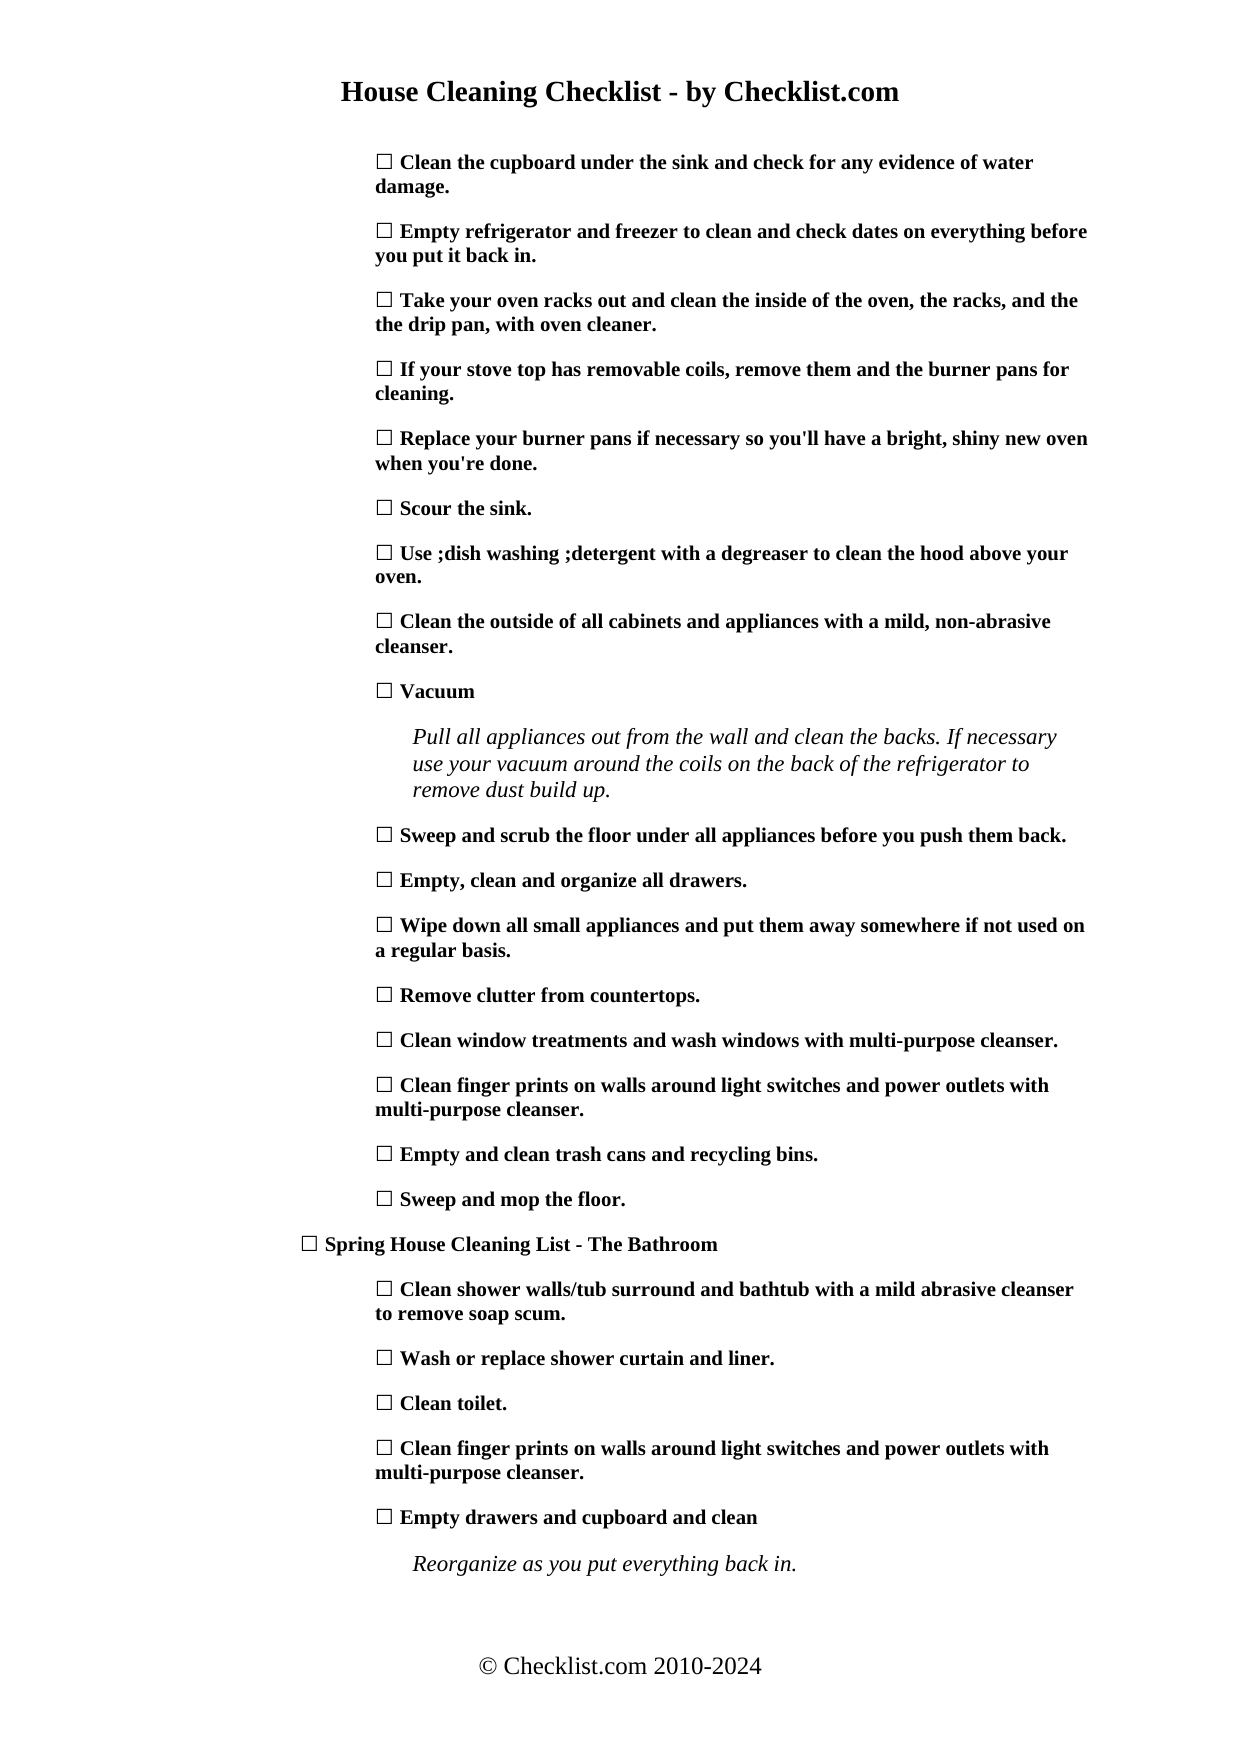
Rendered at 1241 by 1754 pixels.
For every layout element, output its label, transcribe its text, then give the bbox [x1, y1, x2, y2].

text ☐ Clean finger prints on walls around light switches and power outlets with multi-purpose cleanser. [375, 1436, 1090, 1484]
text ☐ Empty and clean trash cans and recycling bins. [375, 1141, 1090, 1166]
text ☐ Scour the sink. [375, 495, 1090, 519]
text ☐ Empty refrigerator and freezer to clean and check dates on everything before you put it back in. [375, 219, 1090, 267]
text ☐ Wipe down all small appliances and put them away somewhere if not used on a regular basis. [375, 913, 1090, 962]
text ☐ Empty, clean and organize all drawers. [375, 868, 1090, 892]
text ☐ Use ;dish washing ;detergent with a degreaser to clean the hood above your oven. [375, 540, 1090, 588]
text Reorganize as you put everything back in. [412, 1549, 1090, 1576]
text ☐ Wash or replace shower curtain and liner. [375, 1346, 1090, 1370]
text ☐ Clean toilet. [375, 1391, 1090, 1415]
text Pull all appliances out from the wall and clean the backs. If necessary use your vacuum around the coils on the back of the refrigerator to remove dust build up. [412, 723, 1090, 802]
text ☐ Clean window treatments and wash windows with multi-purpose cleanser. [375, 1027, 1090, 1052]
text ☐ Clean finger prints on walls around light switches and power outlets with multi-purpose cleanser. [375, 1072, 1090, 1121]
text ☐ Empty drawers and cupboard and clean [375, 1504, 1090, 1529]
text ☐ Replace your burner pans if necessary so you'll have a bright, shiny new oven when you're done. [375, 426, 1090, 474]
text ☐ If your stove top has removable coils, remove them and the burner pans for cleaning. [375, 357, 1090, 405]
text ☐ Clean the cupboard under the sink and check for any evidence of water damage. [375, 150, 1090, 198]
text ☐ Sweep and mop the floor. [375, 1186, 1090, 1211]
text ☐ Sweep and scrub the floor under all appliances before you push them back. [375, 823, 1090, 847]
text ☐ Vacuum [375, 678, 1090, 703]
text ☐ Clean shower walls/tub surround and bathtub with a mild abrasive cleanser to remove soap scum. [375, 1276, 1090, 1325]
text ☐ Remove clutter from countertops. [375, 982, 1090, 1007]
text ☐ Clean the outside of all cabinets and appliances with a mild, non-abrasive cleanser. [375, 609, 1090, 658]
text ☐ Spring House Cleaning List - The Bathroom [300, 1231, 1090, 1256]
text ☐ Take your oven racks out and clean the inside of the oven, the racks, and the the drip pan, with oven cleaner. [375, 288, 1090, 336]
